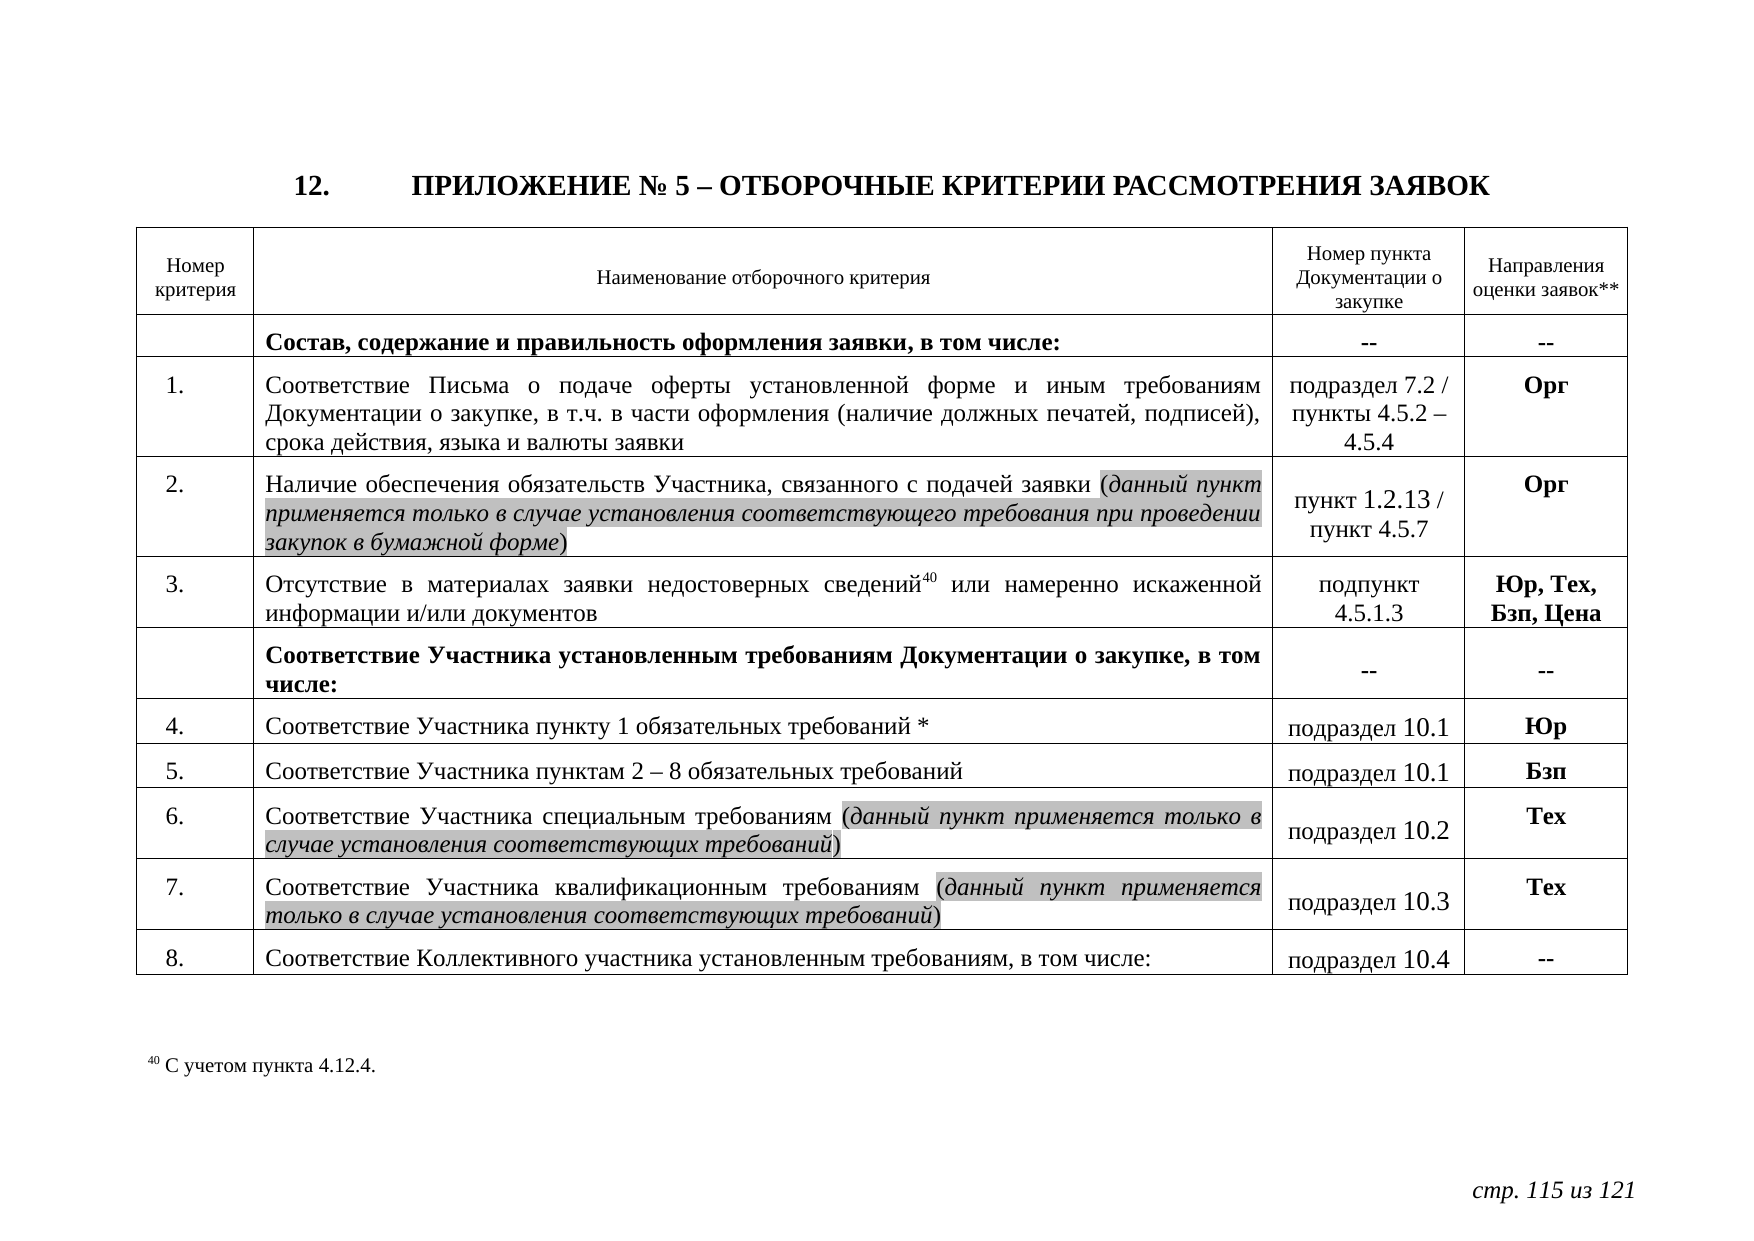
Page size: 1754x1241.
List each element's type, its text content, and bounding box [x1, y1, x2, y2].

table_header Номер критерия [137, 228, 253, 314]
table_header Номер пункта Документации о закупке [1273, 228, 1464, 314]
table_cell -- [1273, 628, 1464, 698]
table_cell [137, 788, 253, 858]
table_cell подраздел 10.3 [1273, 859, 1464, 929]
table_cell [137, 357, 253, 456]
table_cell [137, 457, 253, 556]
table_cell подраздел 10.1 [1273, 699, 1464, 743]
table_cell [137, 744, 253, 787]
table_cell -- [1465, 930, 1627, 974]
table_cell Соответствие Участника пунктам 2 – 8 обязательных требований [254, 744, 1272, 787]
table_cell Соответствие Коллективного участника установленным требованиям, в том числе: [254, 930, 1272, 974]
table_cell Тех [1465, 788, 1627, 858]
table_cell Юр [1465, 699, 1627, 743]
table_cell Соответствие Участника квалификационным требованиям (данный пункт применяется только в случае установления соответствующих требований) [254, 859, 1272, 929]
table_cell Соответствие Участника специальным требованиям (данный пункт применяется только в случае установления соответствующих требований) [254, 788, 1272, 858]
table_cell Соответствие Участника пункту 1 обязательных требований * [254, 699, 1272, 743]
table_cell подраздел 7.2 / пункты 4.5.2 – 4.5.4 [1273, 357, 1464, 456]
table_cell -- [1465, 315, 1627, 356]
table_cell Отсутствие в материалах заявки недостоверных сведений или намеренно искаженной информации и/или документов [254, 557, 1272, 627]
table_cell -- [1465, 628, 1627, 698]
table_cell подраздел 10.4 [1273, 930, 1464, 974]
table_cell подраздел 10.1 [1273, 744, 1464, 787]
table_cell -- [1273, 315, 1464, 356]
table_cell [137, 930, 253, 974]
table_header Направления оценки заявок** [1465, 228, 1627, 314]
table_cell [137, 557, 253, 627]
table_cell Орг [1465, 357, 1627, 456]
table_cell [137, 628, 253, 698]
table_cell Юр, Тех, Бзп, Цена [1465, 557, 1627, 627]
table_cell [137, 315, 253, 356]
table_cell [137, 859, 253, 929]
table_cell Соответствие Письма о подаче оферты установленной форме и иным требованиям Документации о закупке, в т.ч. в части оформления (наличие должных печатей, подписей), срока действия, языка и валюты заявки [254, 357, 1272, 456]
table_cell Орг [1465, 457, 1627, 556]
table_cell подпункт 4.5.1.3 [1273, 557, 1464, 627]
table_cell [137, 699, 253, 743]
table_header Наименование отборочного критерия [254, 228, 1272, 314]
table_cell Бзп [1465, 744, 1627, 787]
subtitle ПРИЛОЖЕНИЕ № 5 – ОТБОРОЧНЫЕ КРИТЕРИИ РАССМОТРЕНИЯ ЗАЯВОК [148, 168, 1636, 202]
table_cell подраздел 10.2 [1273, 788, 1464, 858]
table_cell Состав, содержание и правильность оформления заявки, в том числе: [254, 315, 1272, 356]
table_cell Наличие обеспечения обязательств Участника, связанного с подачей заявки (данный пункт применяется только в случае установления соответствующего требования при проведении закупок в бумажной форме) [254, 457, 1272, 556]
table_cell пункт 1.2.13 / пункт 4.5.7 [1273, 457, 1464, 556]
table_cell Тех [1465, 859, 1627, 929]
table_cell Соответствие Участника установленным требованиям Документации о закупке, в том числе: [254, 628, 1272, 698]
